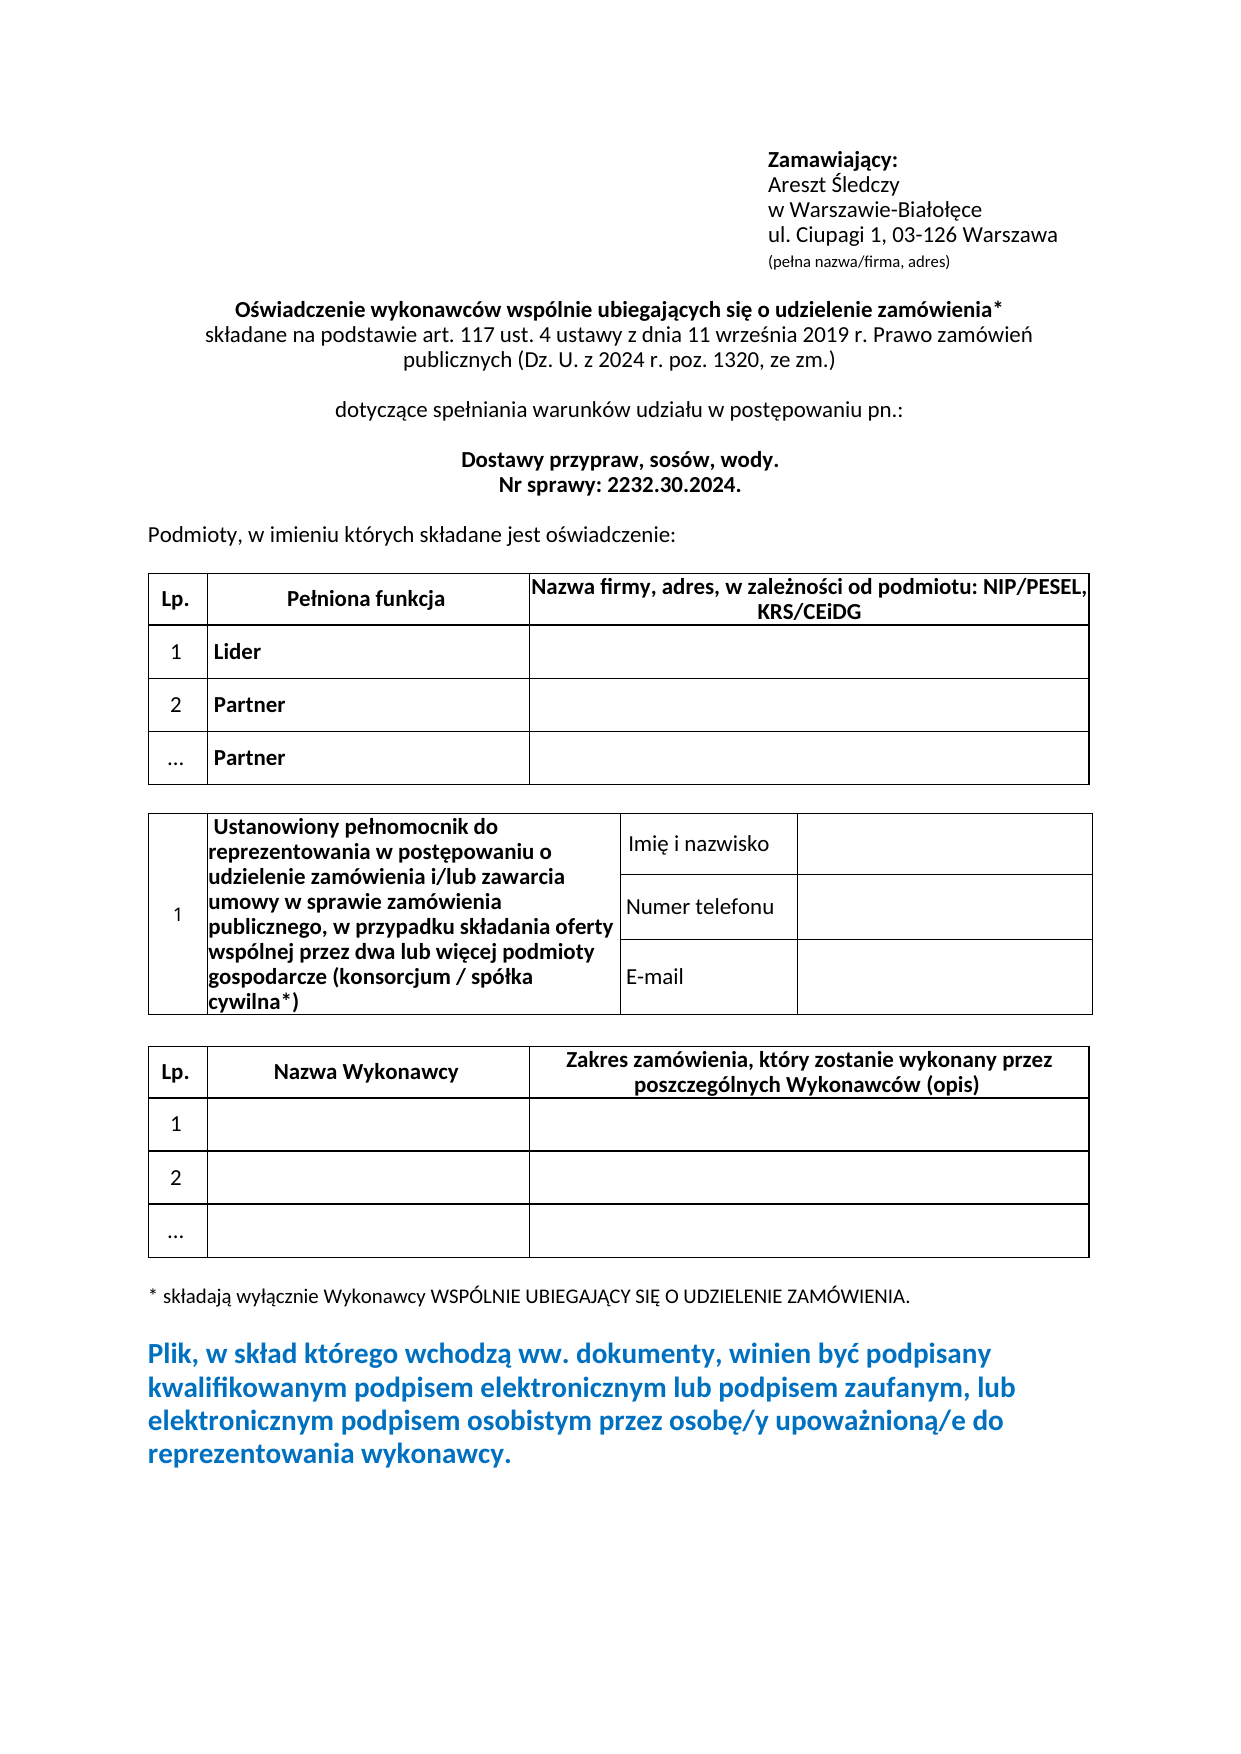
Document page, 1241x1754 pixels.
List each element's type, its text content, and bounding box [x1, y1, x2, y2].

table_cell Partner [208, 679, 529, 731]
table_cell … [149, 1205, 207, 1256]
table_cell [530, 626, 1088, 677]
table_cell [530, 1099, 1088, 1150]
text ul. Ciupagi 1, 03-126 Warszawa [768, 223, 1092, 248]
text (pełna nazwa/firma, adres) [768, 248, 1092, 273]
text w Warszawie-Białołęce [768, 198, 1092, 223]
table_cell 1 [149, 626, 207, 677]
text Dostawy przypraw, sosów, wody. [148, 448, 1092, 473]
table_cell [530, 1205, 1088, 1256]
table_header Zakres zamówienia, który zostanie wykonany przez poszczególnych Wykonawców (opis) [530, 1047, 1088, 1097]
text Areszt Śledczy [768, 173, 1092, 198]
table_header Nazwa Wykonawcy [208, 1047, 529, 1097]
table_cell 2 [149, 1152, 207, 1203]
table_cell Partner [208, 732, 529, 784]
text Podmioty, w imieniu których składane jest oświadczenie: [148, 523, 1092, 548]
table_header Pełniona funkcja [208, 574, 529, 624]
table_cell Lider [208, 626, 529, 677]
table_cell 2 [149, 679, 207, 731]
table_cell [798, 875, 1092, 939]
table_header Nazwa firmy, adres, w zależności od podmiotu: NIP/PESEL, KRS/CEiDG [530, 574, 1088, 624]
table_cell [530, 1152, 1088, 1203]
table_cell 1 [149, 1099, 207, 1150]
table_cell [208, 1205, 529, 1256]
table_cell Numer telefonu [621, 875, 797, 939]
table_cell [530, 732, 1088, 784]
text * składają wyłącznie Wykonawcy WSPÓLNIE UBIEGAJĄCY SIĘ O UDZIELENIE ZAMÓWIENIA. [148, 1283, 1092, 1308]
text Plik, w skład którego wchodzą ww. dokumenty, winien być podpisany kwalifikowanym podpisem elektronicznym lub podpisem zaufanym, lub elektronicznym podpisem osobistym przez osobę/y upoważnioną/e do reprezentowania wykonawcy. [148, 1337, 1092, 1471]
table_cell E-mail [621, 940, 797, 1014]
table_cell [208, 1099, 529, 1150]
table_header Ustanowiony pełnomocnik do reprezentowania w postępowaniu o udzielenie zamówienia i/lub zawarcia umowy w sprawie zamówienia publicznego, w przypadku składania oferty wspólnej przez dwa lub więcej podmioty gospodarcze (konsorcjum / spółka cywilna*) [208, 814, 620, 1014]
table_header [798, 814, 1092, 874]
table_header 1 [149, 814, 207, 1014]
table_cell [530, 679, 1088, 731]
text Oświadczenie wykonawców wspólnie ubiegających się o udzielenie zamówienia* [148, 298, 1091, 323]
text dotyczące spełniania warunków udziału w postępowaniu pn.: [148, 398, 1091, 423]
text Nr sprawy: 2232.30.2024. [148, 473, 1092, 498]
table_cell [208, 1152, 529, 1203]
text Zamawiający: [694, 148, 1092, 173]
table_header Imię i nazwisko [621, 814, 797, 874]
table_header Lp. [149, 1047, 207, 1097]
table_header Lp. [149, 574, 207, 624]
text składane na podstawie art. 117 ust. 4 ustawy z dnia 11 września 2019 r. Prawo zamówień publicznych (Dz. U. z 2024 r. poz. 1320, ze zm.) [148, 323, 1091, 373]
table_cell … [149, 732, 207, 784]
table_cell [798, 940, 1092, 1014]
